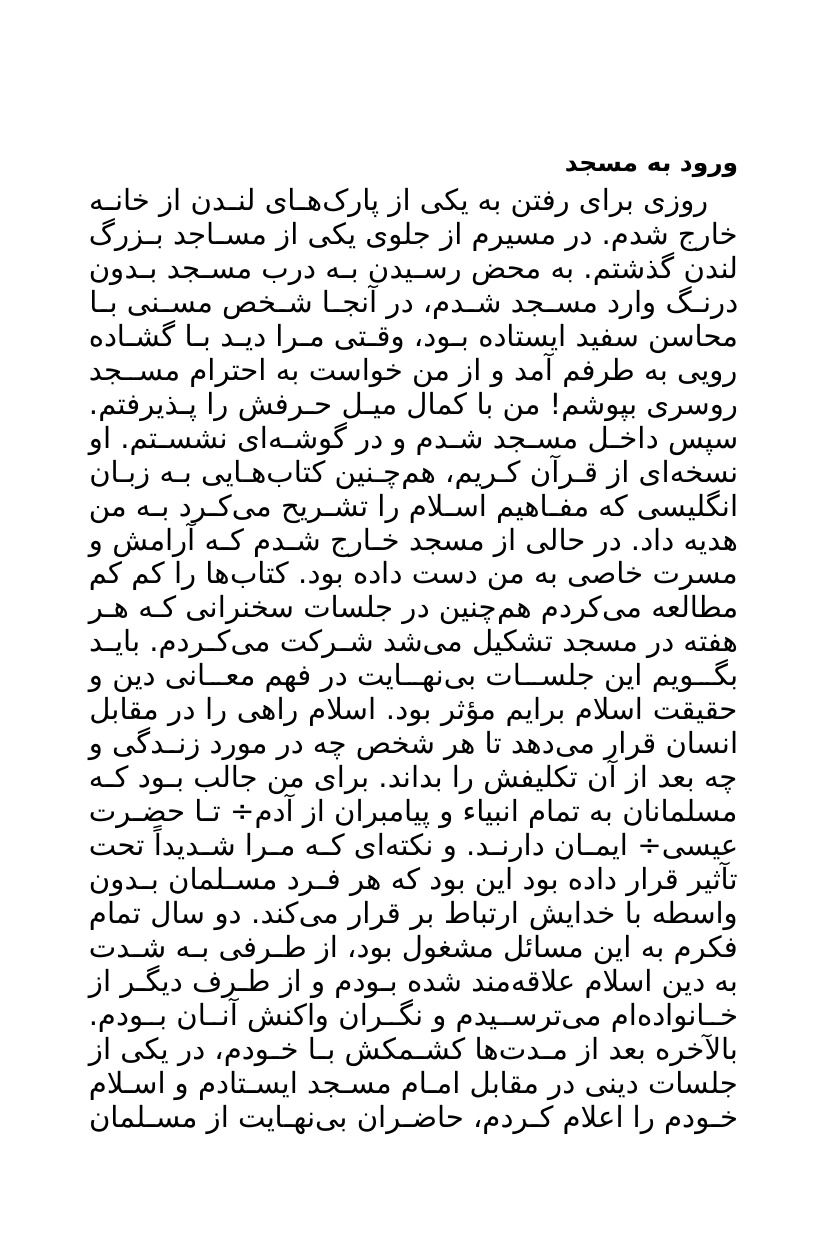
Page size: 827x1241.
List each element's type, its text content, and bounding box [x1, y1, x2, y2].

text ورود به مسجد [89, 148, 738, 177]
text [89, 183, 738, 1134]
